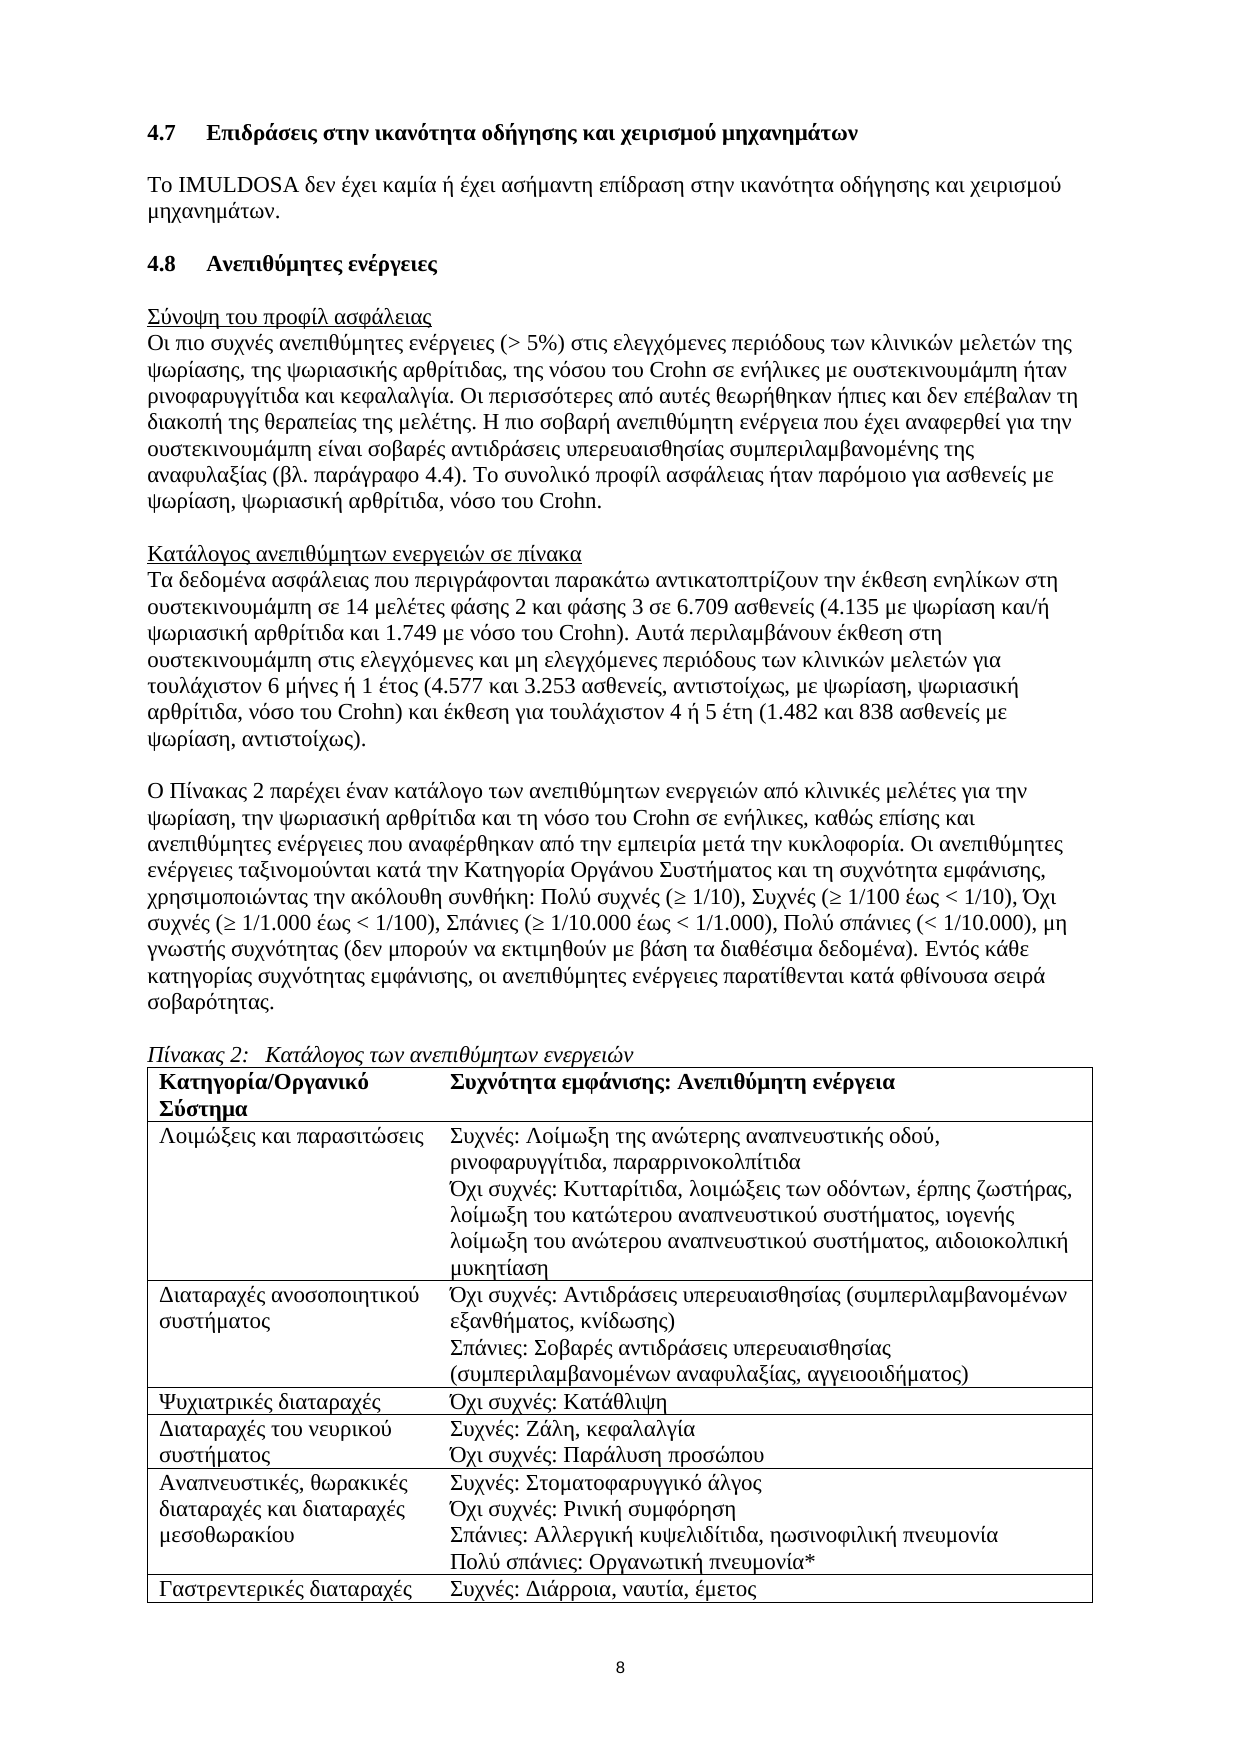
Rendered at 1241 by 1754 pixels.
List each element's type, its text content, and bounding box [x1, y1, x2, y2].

text 4.7 Επιδράσεις στην ικανότητα οδήγησης και χειρισμού μηχανημάτων [147, 118, 1093, 145]
table_cell Γαστρεντερικές διαταραχές [148, 1575, 438, 1602]
table_header Kατηγορία/Οργανικό Σύστημα [148, 1068, 438, 1121]
table_cell Συχνές: Ζάλη, κεφαλαλγία Όχι συχνές: Παράλυση προσώπου [439, 1415, 1092, 1468]
table_cell Ψυχιατρικές διαταραχές [148, 1388, 438, 1414]
text Οι πιο συχνές ανεπιθύμητες ενέργειες (> 5%) στις ελεγχόμενες περιόδους των κλινικών μελετών της ψωρίασης, της ψωριασικής αρθρίτιδας, της νόσου του Crohn σε ενήλικες με ουστεκινουμάμπη ήταν ρινοφαρυγγίτιδα και κεφαλαλγία. Οι περισσότερες από αυτές θεωρήθηκαν ήπιες και δεν επέβαλαν τη διακοπή της θεραπείας της μελέτης. Η πιο σοβαρή ανεπιθύμητη ενέργεια που έχει αναφερθεί για την ουστεκινουμάμπη είναι σοβαρές αντιδράσεις υπερευαισθησίας συμπεριλαμβανομένης της αναφυλαξίας (βλ. παράγραφο 4.4). Το συνολικό προφίλ ασφάλειας ήταν παρόμοιο για ασθενείς με ψωρίαση, ψωριασική αρθρίτιδα, νόσο του Crohn. [147, 329, 1093, 514]
table_cell Συχνές: Διάρροια, ναυτία, έμετος [439, 1575, 1092, 1602]
table_cell Όχι συχνές: Κατάθλιψη [439, 1388, 1092, 1414]
table_cell Συχνές: Λοίμωξη της ανώτερης αναπνευστικής οδού, ρινοφαρυγγίτιδα, παραρρινοκολπίτιδα Όχι συχνές: Κυτταρίτιδα, λοιμώξεις των οδόντων, έρπης ζωστήρας, λοίμωξη του κατώτερου αναπνευστικού συστήματος, ιογενής λοίμωξη του ανώτερου αναπνευστικού συστήματος, αιδοιοκολπική μυκητίαση [439, 1122, 1092, 1280]
table_cell Διαταραχές του νευρικού συστήματος [148, 1415, 438, 1468]
table_cell Όχι συχνές: Αντιδράσεις υπερευαισθησίας (συμπεριλαμβανομένων εξανθήματος, κνίδωσης) Σπάνιες: Σοβαρές αντιδράσεις υπερευαισθησίας (συμπεριλαμβανομένων αναφυλαξίας, αγγειοοιδήματος) [439, 1281, 1092, 1387]
text Πίνακας 2: Κατάλογος των ανεπιθύμητων ενεργειών [147, 1041, 1093, 1067]
text Ο Πίνακας 2 παρέχει έναν κατάλογο των ανεπιθύμητων ενεργειών από κλινικές μελέτες για την ψωρίαση, την ψωριασική αρθρίτιδα και τη νόσο του Crohn σε ενήλικες, καθώς επίσης και ανεπιθύμητες ενέργειες που αναφέρθηκαν από την εμπειρία μετά την κυκλοφορία. Οι ανεπιθύμητες ενέργειες ταξινομούνται κατά την Kατηγορία Οργάνου Συστήματος και τη συχνότητα εμφάνισης, χρησιμοποιώντας την ακόλουθη συνθήκη: Πολύ συχνές (≥ 1/10), Συχνές (≥ 1/100 έως < 1/10), Όχι συχνές (≥ 1/1.000 έως < 1/100), Σπάνιες (≥ 1/10.000 έως < 1/1.000), Πολύ σπάνιες (< 1/10.000), μη γνωστής συχνότητας (δεν μπορούν να εκτιμηθούν με βάση τα διαθέσιμα δεδομένα). Εντός κάθε κατηγορίας συχνότητας εμφάνισης, οι ανεπιθύμητες ενέργειες παρατίθενται κατά φθίνουσα σειρά σοβαρότητας. [147, 777, 1093, 1014]
table_cell Διαταραχές ανοσοποιητικού συστήματος [148, 1281, 438, 1387]
table_cell Συχνές: Στοματοφαρυγγικό άλγος Όχι συχνές: Ρινική συμφόρηση Σπάνιες: Αλλεργική κυψελιδίτιδα, ηωσινοφιλική πνευμονία Πολύ σπάνιες: Οργανωτική πνευμονία* [439, 1469, 1092, 1574]
table_cell Αναπνευστικές, θωρακικές διαταραχές και διαταραχές μεσοθωρακίου [148, 1469, 438, 1574]
text Κατάλογος ανεπιθύμητων ενεργειών σε πίνακα [147, 540, 1093, 567]
text 4.8 Ανεπιθύμητες ενέργειες [147, 250, 1093, 277]
table_header Συχνότητα εμφάνισης: Ανεπιθύμητη ενέργεια [439, 1068, 1092, 1121]
text Τα δεδομένα ασφάλειας που περιγράφονται παρακάτω αντικατοπτρίζουν την έκθεση ενηλίκων στη ουστεκινουμάμπη σε 14 μελέτες φάσης 2 και φάσης 3 σε 6.709 ασθενείς (4.135 με ψωρίαση και/ή ψωριασική αρθρίτιδα και 1.749 με νόσο του Crohn). Αυτά περιλαμβάνουν έκθεση στη ουστεκινουμάμπη στις ελεγχόμενες και μη ελεγχόμενες περιόδους των κλινικών μελετών για τουλάχιστον 6 μήνες ή 1 έτος (4.577 και 3.253 ασθενείς, αντιστοίχως, με ψωρίαση, ψωριασική αρθρίτιδα, νόσο του Crohn) και έκθεση για τουλάχιστον 4 ή 5 έτη (1.482 και 838 ασθενείς με ψωρίαση, αντιστοίχως). [147, 567, 1093, 751]
table_cell Λοιμώξεις και παρασιτώσεις [148, 1122, 438, 1280]
text Σύνοψη του προφίλ ασφάλειας [147, 303, 1093, 329]
text Το IMULDOSA δεν έχει καμία ή έχει ασήμαντη επίδραση στην ικανότητα οδήγησης και χειρισμού μηχανημάτων. [147, 171, 1093, 224]
